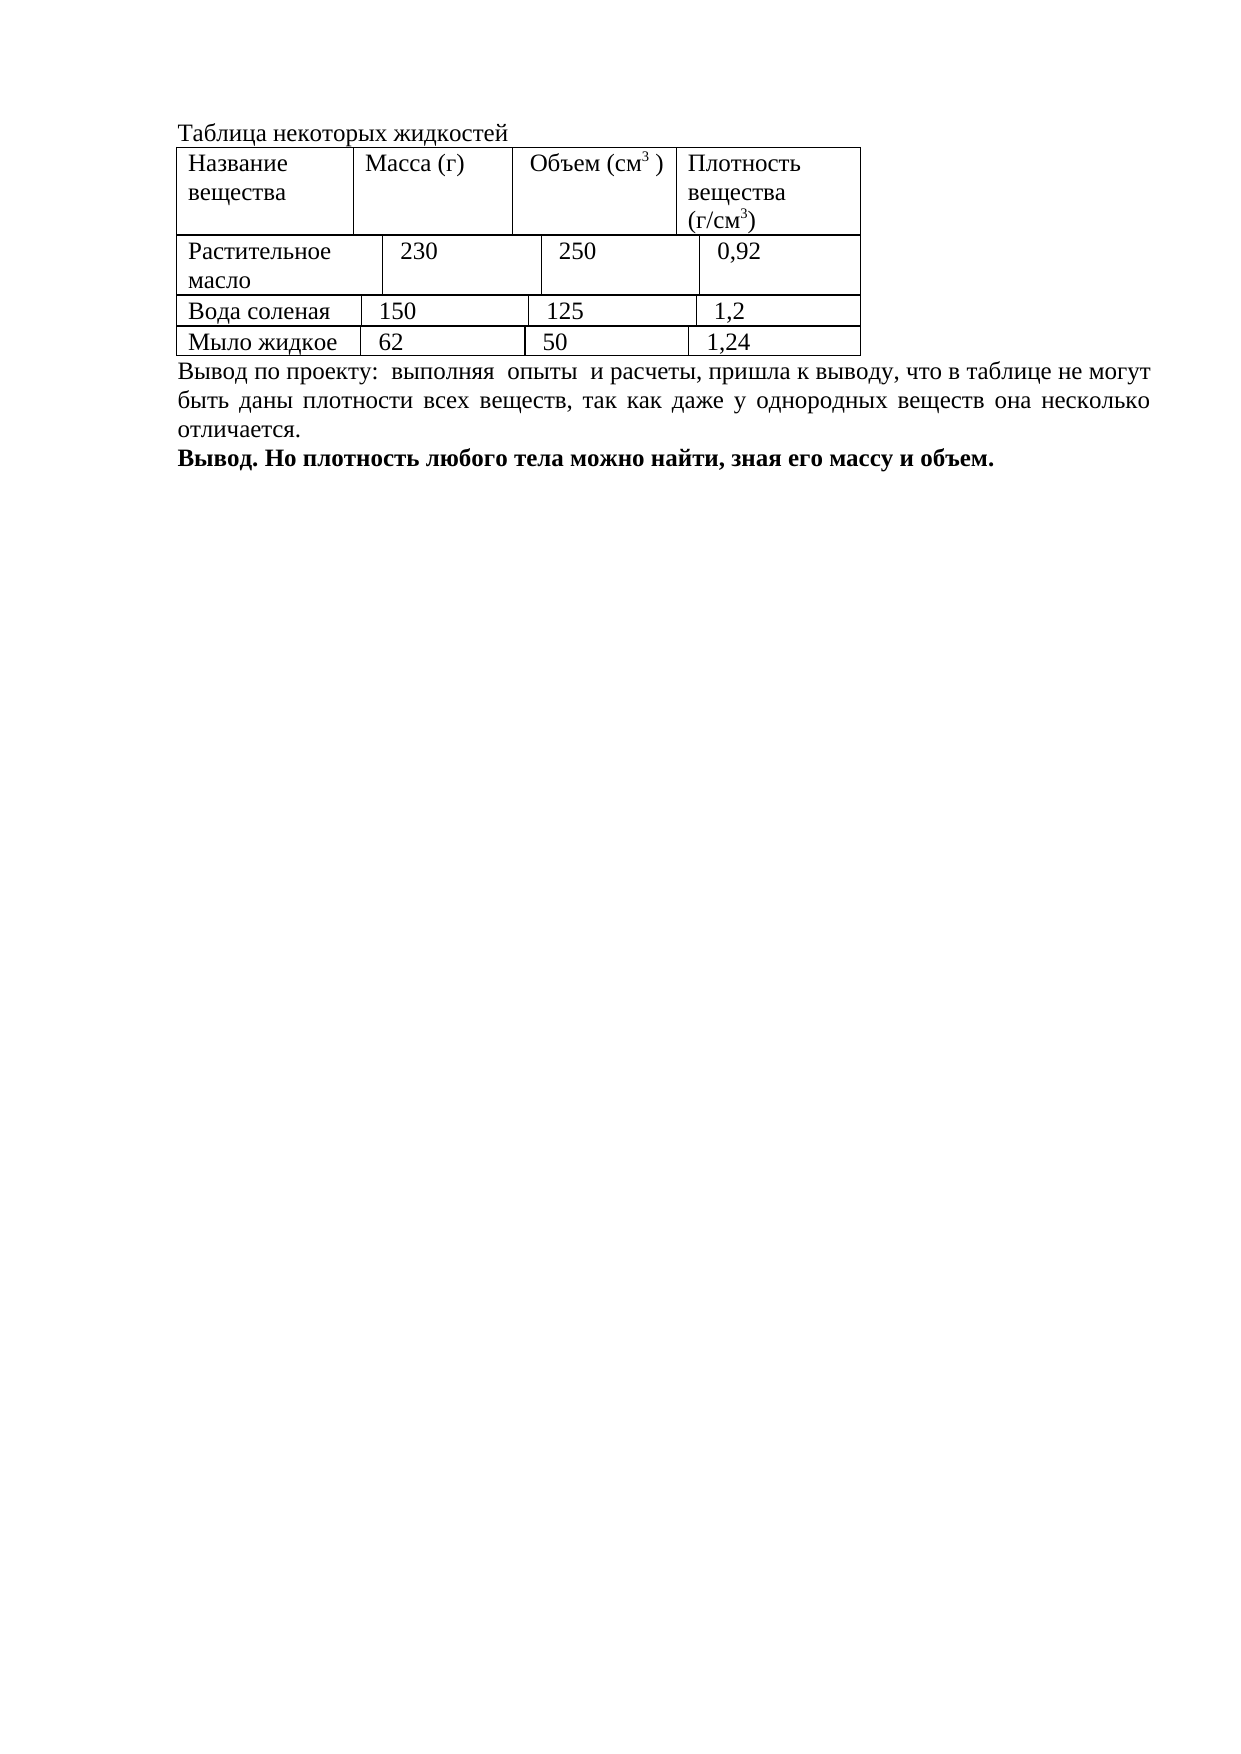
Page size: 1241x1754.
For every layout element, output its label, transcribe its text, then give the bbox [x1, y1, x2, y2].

table_header 150 [362, 296, 528, 324]
table_header Объем (см3 ) [513, 148, 676, 234]
table_header Название вещества [177, 148, 353, 234]
table_header 50 [526, 327, 688, 355]
table_header 0,92 [700, 236, 860, 294]
table_header Вода соленая [177, 296, 361, 324]
table_header Плотность вещества (г/см3) [677, 148, 860, 234]
table_header Мыло жидкое [177, 327, 360, 355]
text Вывод по проекту: выполняя опыты и расчеты, пришла к выводу, что в таблице не могут быть даны плотности всех веществ, так как даже у однородных веществ она несколько отличается. [177, 356, 1152, 443]
table_header 230 [383, 236, 541, 294]
table_header 1,2 [697, 296, 860, 324]
table_header 125 [529, 296, 696, 324]
table_header 1,24 [689, 327, 860, 355]
table_header 62 [361, 327, 524, 355]
text Вывод. Но плотность любого тела можно найти, зная его массу и объем. [177, 443, 1152, 471]
table_header Растительное масло [177, 236, 382, 294]
table_header 250 [542, 236, 699, 294]
table_header Масса (г) [354, 148, 512, 234]
text Таблица некоторых жидкостей [177, 118, 1152, 147]
